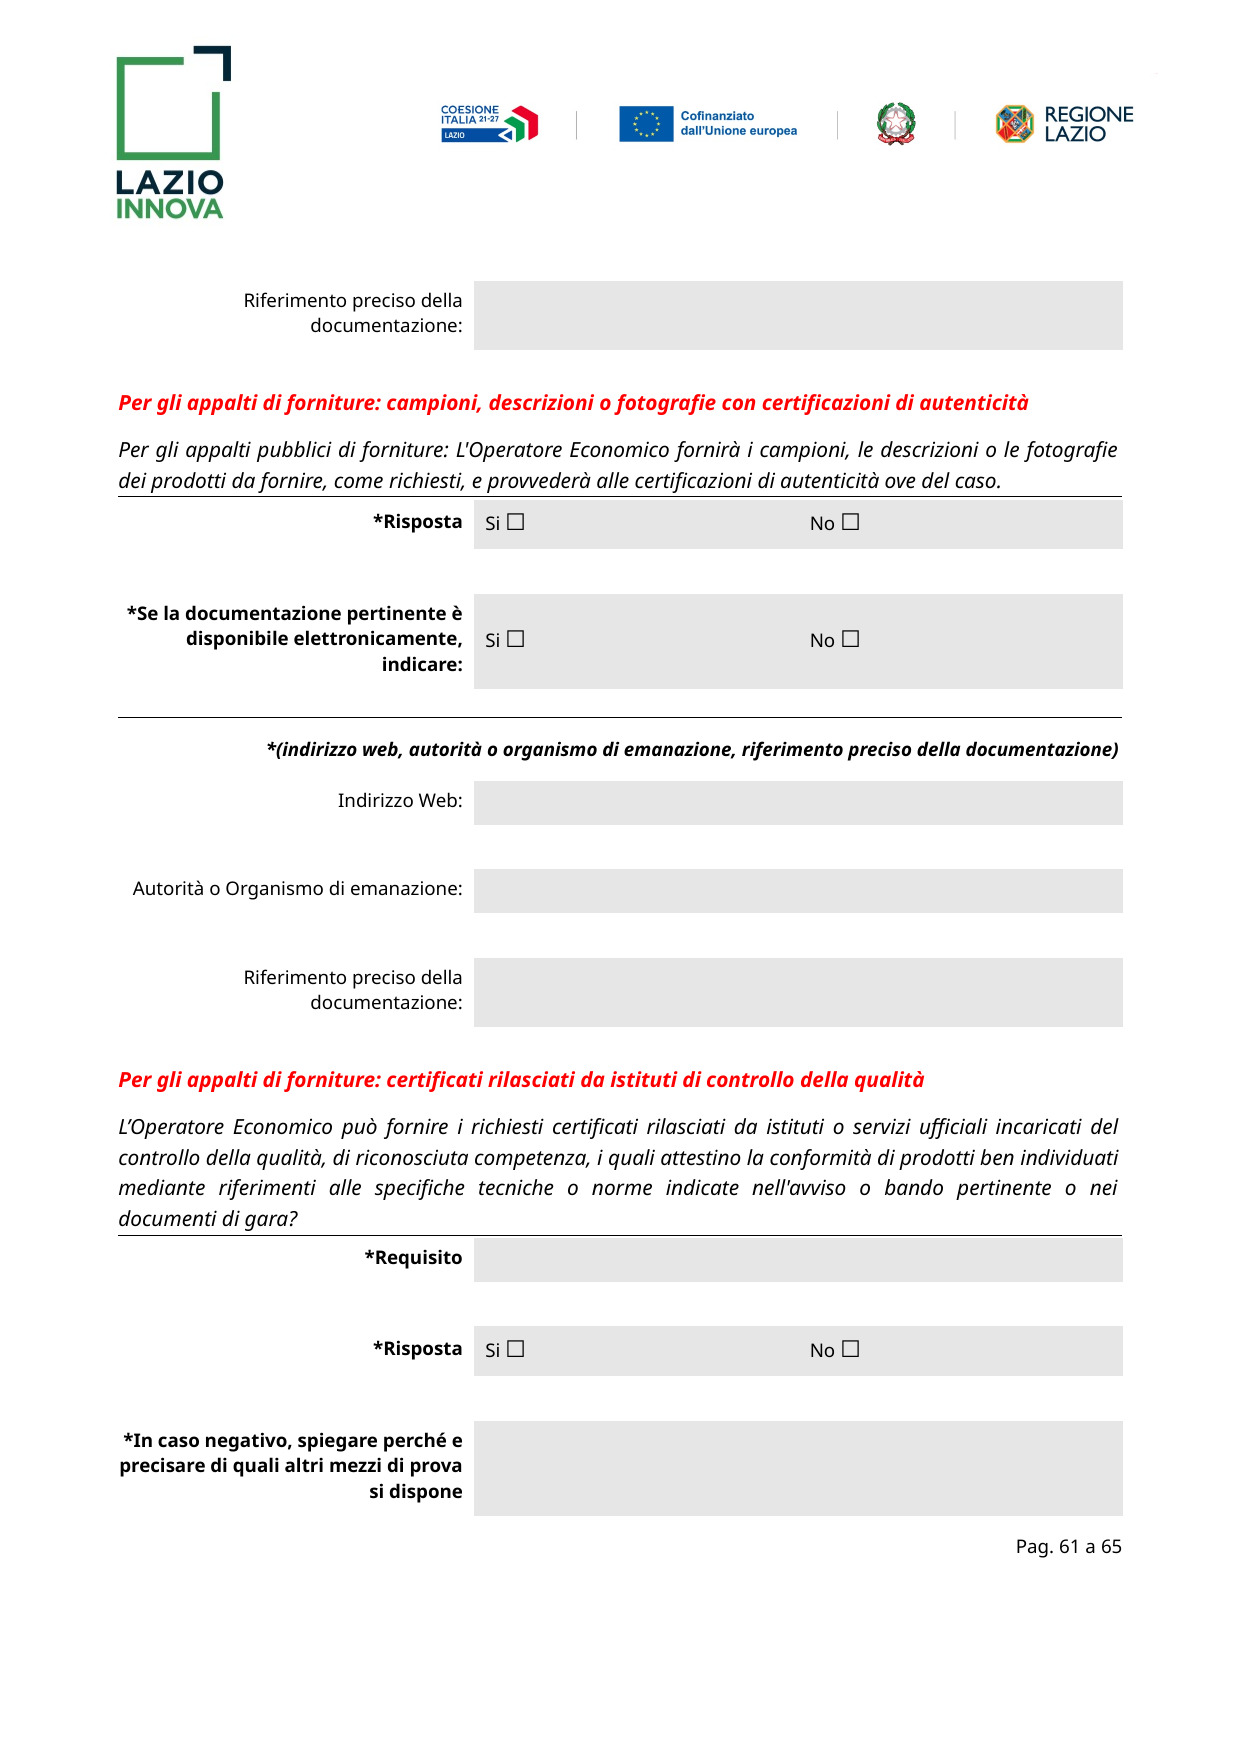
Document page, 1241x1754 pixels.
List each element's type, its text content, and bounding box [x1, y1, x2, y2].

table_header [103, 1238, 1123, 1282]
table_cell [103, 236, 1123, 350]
picture [408, 73, 1158, 167]
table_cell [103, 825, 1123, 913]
text Per gli appalti pubblici di forniture: L'Operatore Economico fornirà i campioni, le descrizioni o le fotografie dei prodotti da fornire, come richiesti, e provvederà alle certificazioni di autenticità ove del caso. [118, 435, 1122, 496]
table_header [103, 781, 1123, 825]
text *(indirizzo web, autorità o organismo di emanazione, riferimento preciso della documentazione) [192, 736, 1122, 762]
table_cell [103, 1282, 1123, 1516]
text Per gli appalti di forniture: campioni, descrizioni o fotografie con certificazioni di autenticità [118, 388, 1122, 416]
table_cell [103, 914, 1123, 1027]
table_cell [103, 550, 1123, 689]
text Per gli appalti di forniture: certificati rilasciati da istituti di controllo della qualità [118, 1065, 1122, 1093]
picture [88, 12, 252, 261]
text L’Operatore Economico può fornire i richiesti certificati rilasciati da istituti o servizi ufficiali incaricati del controllo della qualità, di riconosciuta competenza, i quali attestino la conformità di prodotti ben individuati mediante riferimenti alle specifiche tecniche o norme indicate nell'avviso o bando pertinente o nei documenti di gara? [118, 1112, 1122, 1235]
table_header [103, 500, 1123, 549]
